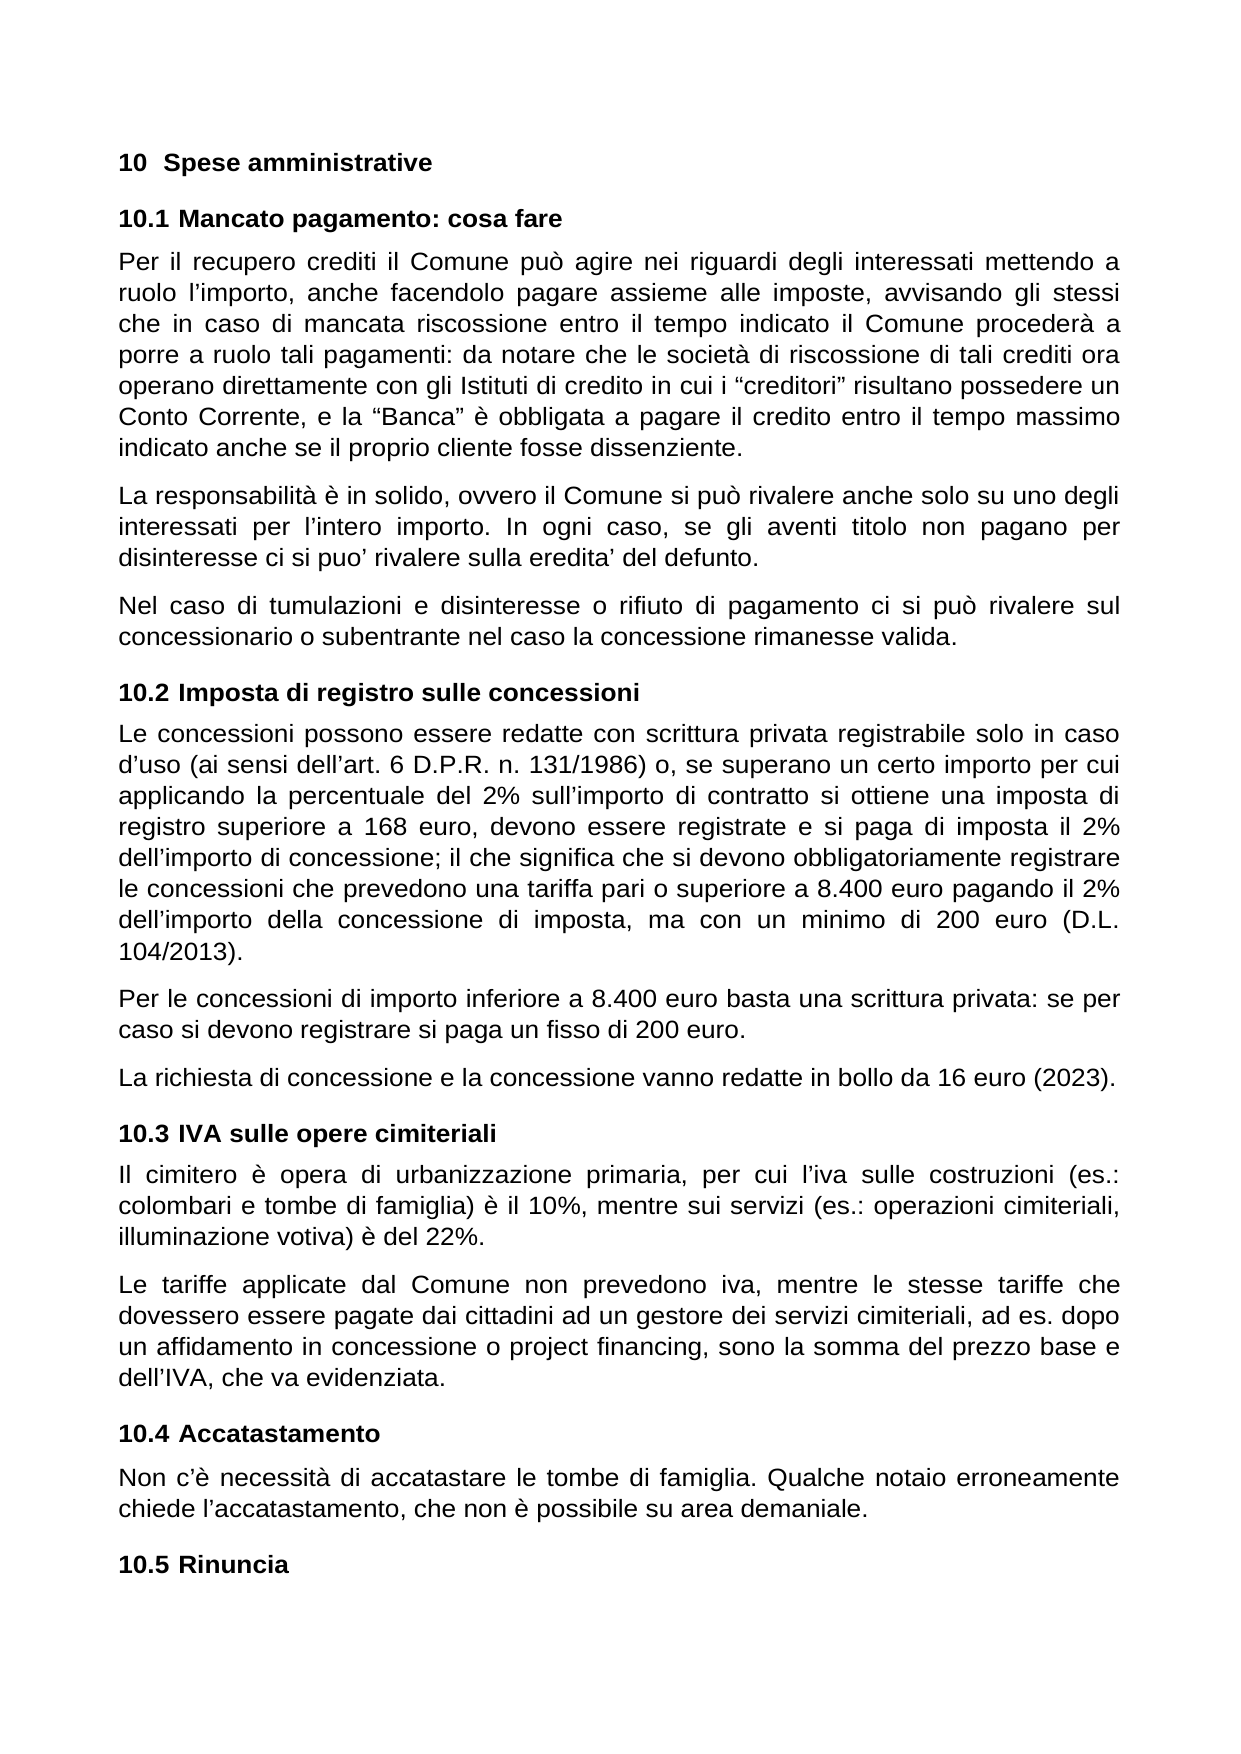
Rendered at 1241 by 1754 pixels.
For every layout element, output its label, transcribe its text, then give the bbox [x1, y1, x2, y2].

subtitle Imposta di registro sulle concessioni [118, 678, 1122, 707]
subtitle Accatastamento [118, 1419, 1122, 1448]
subtitle Rinuncia [118, 1550, 1122, 1579]
text Per il recupero crediti il Comune può agire nei riguardi degli interessati mettendo a ruolo l’importo, anche facendolo pagare assieme alle imposte, avvisando gli stessi che in caso di mancata riscossione entro il tempo indicato il Comune procederà a porre a ruolo tali pagamenti: da notare che le società di riscossione di tali crediti ora operano direttamente con gli Istituti di credito in cui i “creditori” risultano possedere un Conto Corrente, e la “Banca” è obbligata a pagare il credito entro il tempo massimo indicato anche se il proprio cliente fosse dissenziente. [118, 247, 1122, 462]
text La responsabilità è in solido, ovvero il Comune si può rivalere anche solo su uno degli interessati per l’intero importo. In ogni caso, se gli aventi titolo non pagano per disinteresse ci si puo’ rivalere sulla eredita’ del defunto. [118, 481, 1122, 572]
text Il cimitero è opera di urbanizzazione primaria, per cui l’iva sulle costruzioni (es.: colombari e tombe di famiglia) è il 10%, mentre sui servizi (es.: operazioni cimiteriali, illuminazione votiva) è del 22%. [118, 1160, 1122, 1251]
subtitle IVA sulle opere cimiteriali [118, 1119, 1122, 1148]
text Non c’è necessità di accatastare le tombe di famiglia. Qualche notaio erroneamente chiede l’accatastamento, che non è possibile su area demaniale. [118, 1463, 1122, 1523]
subtitle Mancato pagamento: cosa fare [118, 204, 1122, 232]
text Le tariffe applicate dal Comune non prevedono iva, mentre le stesse tariffe che dovessero essere pagate dai cittadini ad un gestore dei servizi cimiteriali, ad es. dopo un affidamento in concessione o project financing, sono la somma del prezzo base e dell’IVA, che va evidenziata. [118, 1270, 1122, 1392]
text Per le concessioni di importo inferiore a 8.400 euro basta una scrittura privata: se per caso si devono registrare si paga un fisso di 200 euro. [118, 984, 1122, 1044]
text Nel caso di tumulazioni e disinteresse o rifiuto di pagamento ci si può rivalere sul concessionario o subentrante nel caso la concessione rimanesse valida. [118, 591, 1122, 651]
text La richiesta di concessione e la concessione vanno redatte in bollo da 16 euro (2023). [118, 1063, 1122, 1092]
text Le concessioni possono essere redatte con scrittura privata registrabile solo in caso d’uso (ai sensi dell’art. 6 D.P.R. n. 131/1986) o, se superano un certo importo per cui applicando la percentuale del 2% sull’importo di contratto si ottiene una imposta di registro superiore a 168 euro, devono essere registrate e si paga di imposta il 2% dell’importo di concessione; il che significa che si devono obbligatoriamente registrare le concessioni che prevedono una tariffa pari o superiore a 8.400 euro pagando il 2% dell’importo della concessione di imposta, ma con un minimo di 200 euro (D.L. 104/2013). [118, 719, 1122, 965]
subtitle Spese amministrative [118, 148, 1122, 176]
